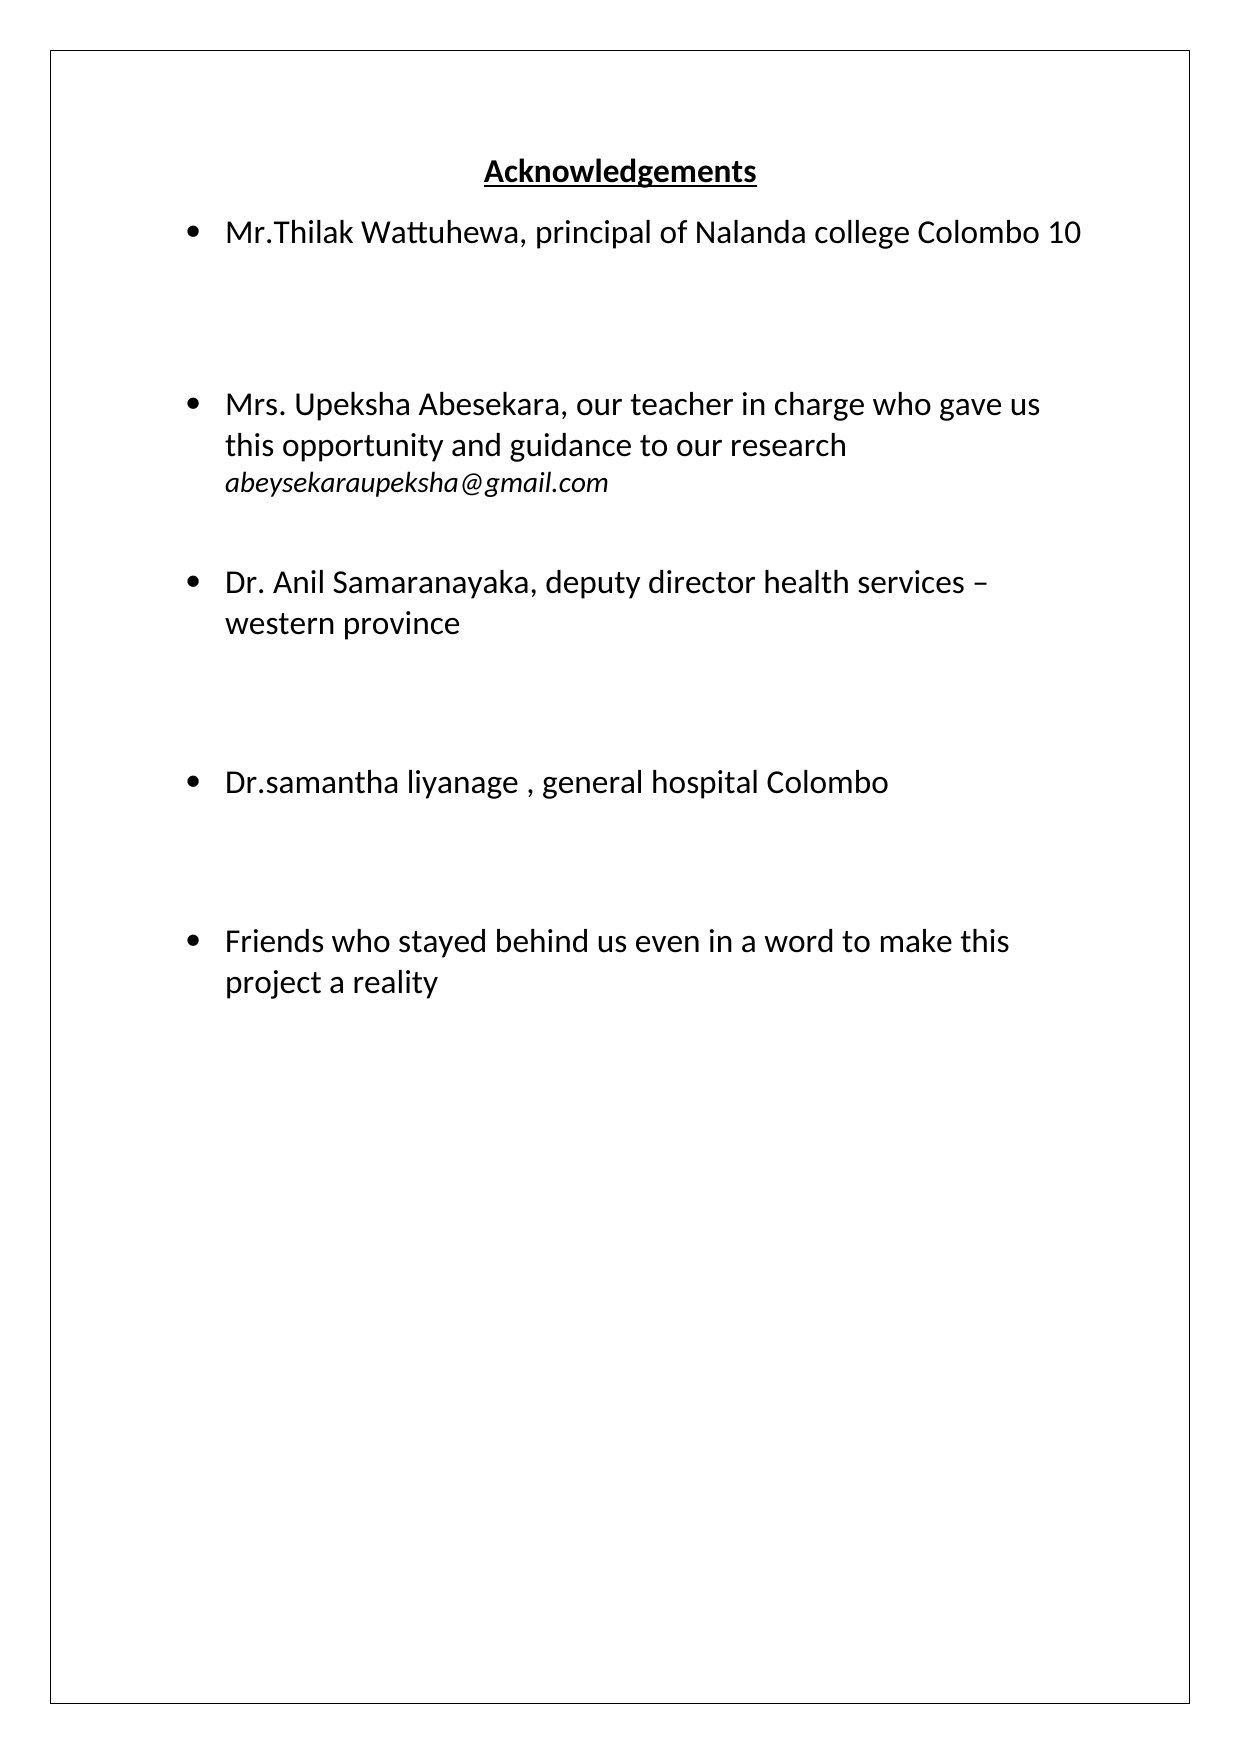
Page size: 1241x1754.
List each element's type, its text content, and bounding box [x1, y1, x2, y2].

list Mr.Thilak Wattuhewa, principal of Nalanda college Colombo 10 [187, 211, 1090, 251]
list Mrs. Upeksha Abesekara, our teacher in charge who gave us this opportunity and guidance to our research [187, 383, 1090, 464]
list Dr.samantha liyanage , general hospital Colombo [187, 761, 1090, 801]
list Friends who stayed behind us even in a word to make this project a reality [187, 920, 1090, 1002]
text Acknowledgements [150, 150, 1090, 191]
list Dr. Anil Samaranayaka, deputy director health services – western province [187, 561, 1090, 643]
list abeysekaraupeksha@gmail.com [225, 464, 1090, 500]
